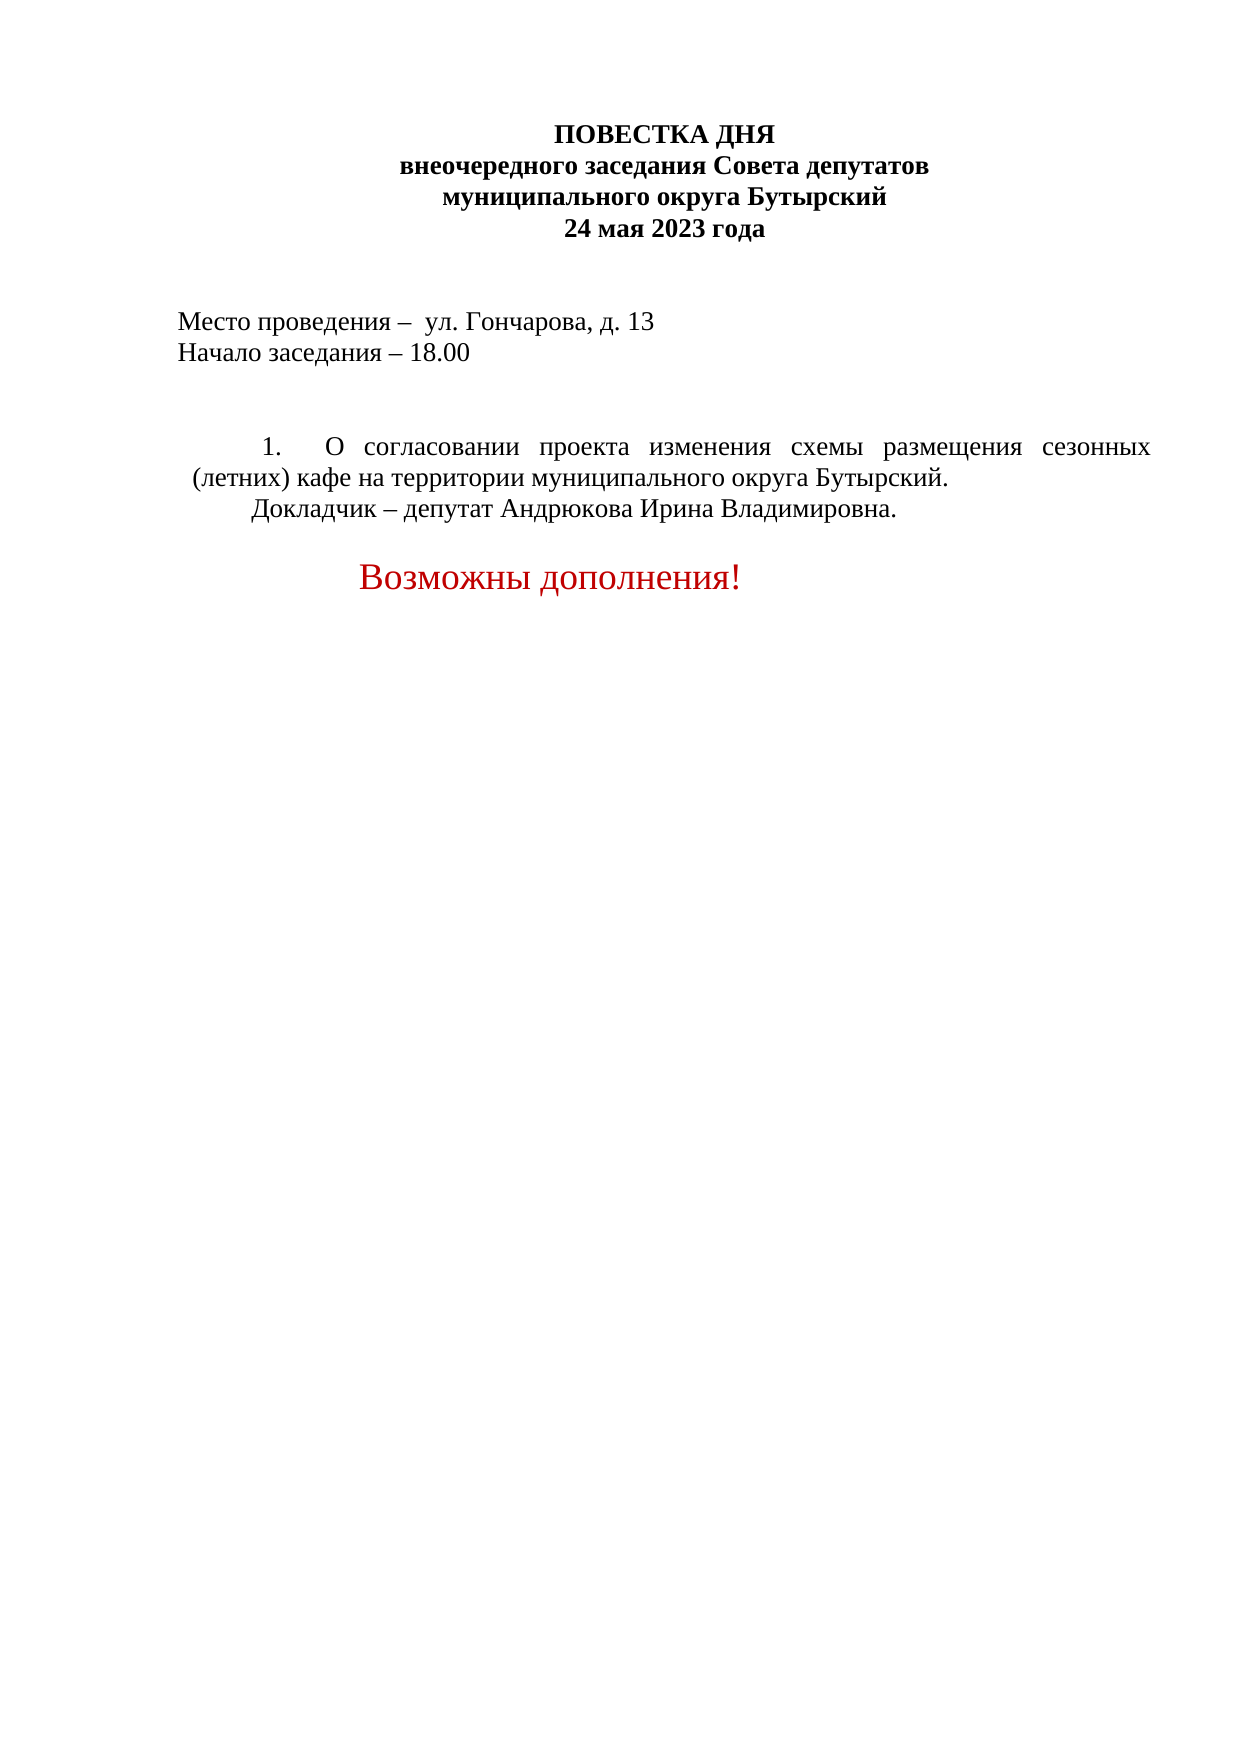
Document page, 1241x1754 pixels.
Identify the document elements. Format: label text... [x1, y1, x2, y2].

text Место проведения – ул. Гончарова, д. 13 [177, 305, 1152, 336]
text Возможны дополнения! [359, 554, 1152, 597]
list О согласовании проекта изменения схемы размещения сезонных (летних) кафе на территории муниципального округа Бутырский. [192, 430, 1152, 492]
text муниципального округа Бутырский [177, 181, 1152, 212]
text 24 мая 2023 года [177, 212, 1152, 243]
text ПОВЕСТКА ДНЯ [177, 118, 1152, 149]
text Начало заседания – 18.00 [177, 336, 1152, 367]
text внеочередного заседания Совета депутатов [177, 149, 1152, 181]
text Докладчик – депутат Андрюкова Ирина Владимировна. [177, 492, 1152, 523]
